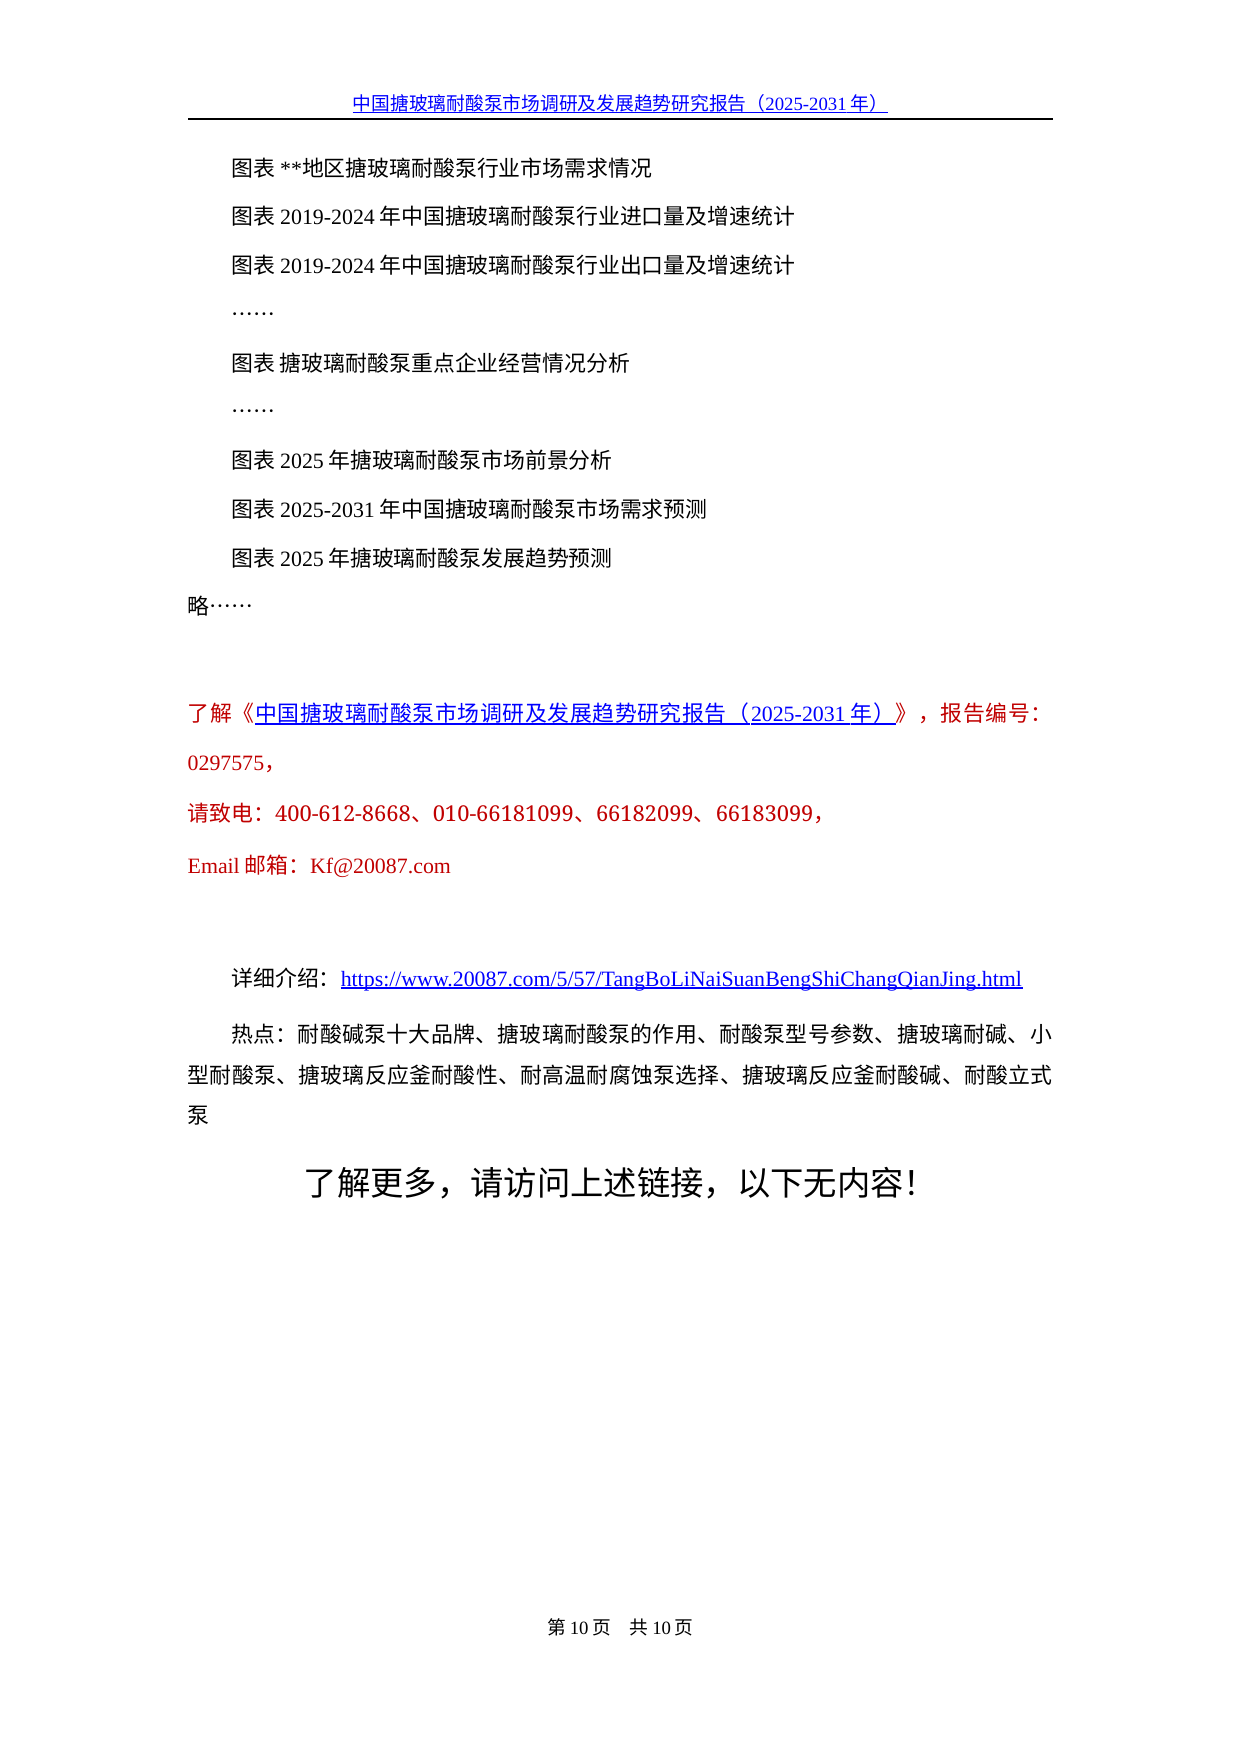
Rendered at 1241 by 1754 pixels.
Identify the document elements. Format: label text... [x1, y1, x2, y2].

text 详细介绍：https://www.20087.com/5/57/TangBoLiNaiSuanBengShiChangQianJing.html [187, 960, 1053, 993]
text Email邮箱：Kf@20087.com [187, 847, 1053, 880]
text 热点：耐酸碱泵十大品牌、搪玻璃耐酸泵的作用、耐酸泵型号参数、搪玻璃耐碱、小型耐酸泵、搪玻璃反应釜耐酸性、耐高温耐腐蚀泵选择、搪玻璃反应釜耐酸碱、耐酸立式泵 [187, 1017, 1053, 1131]
text 了解《中国搪玻璃耐酸泵市场调研及发展趋势研究报告（2025-2031年）》，报告编号：0297575， [187, 695, 1053, 777]
title 了解更多，请访问上述链接，以下无内容！ [187, 1148, 1053, 1213]
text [187, 150, 1053, 621]
text 请致电：400-612-8668、010-66181099、66182099、66183099， [187, 796, 1053, 828]
